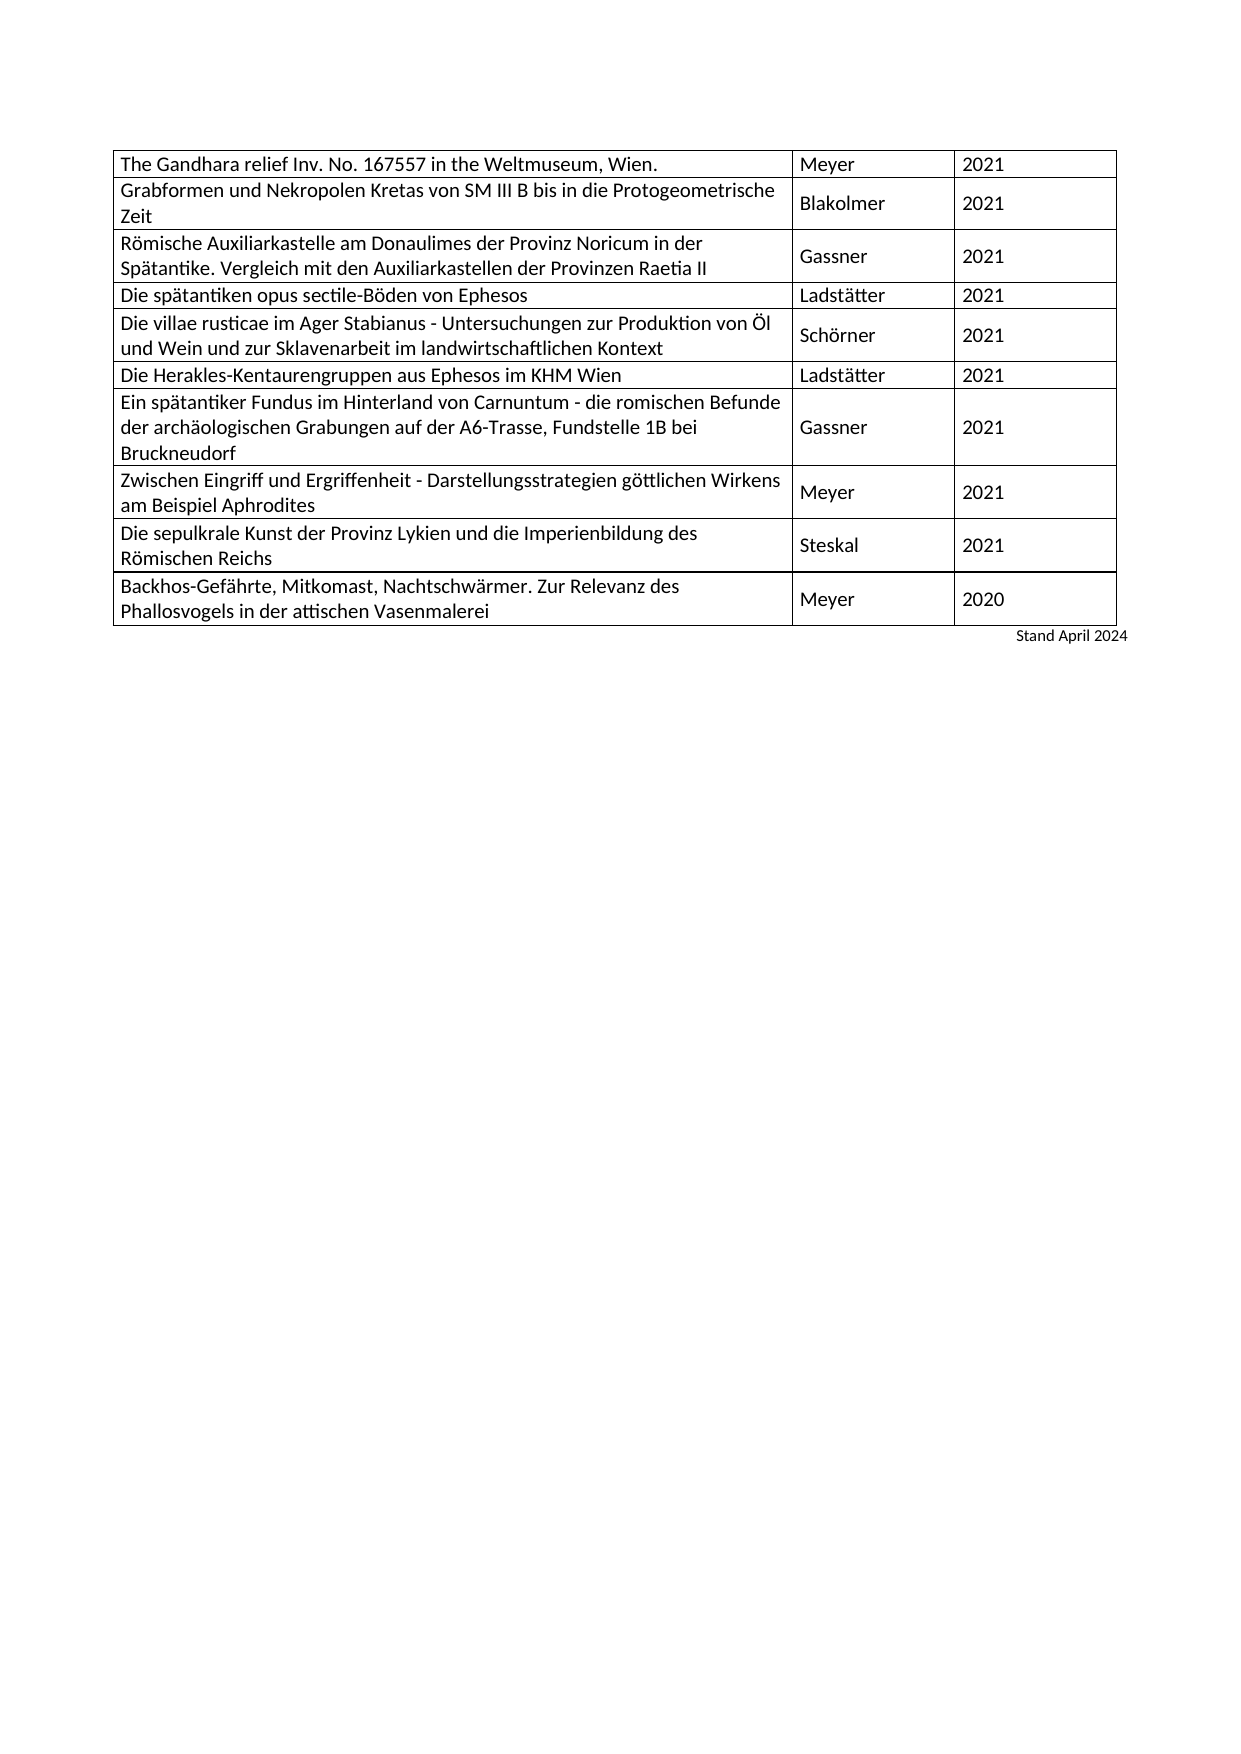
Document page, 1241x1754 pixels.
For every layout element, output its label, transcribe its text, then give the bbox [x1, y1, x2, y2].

table_cell Meyer [793, 573, 954, 624]
table_cell Die Herakles-Kentaurengruppen aus Ephesos im KHM Wien [114, 362, 792, 388]
table_cell Gassner [793, 230, 954, 282]
table_cell Die sepulkrale Kunst der Provinz Lykien und die Imperienbildung des Römischen Reichs [114, 519, 792, 571]
table_cell Blakolmer [793, 178, 954, 228]
table_cell Ein spätantiker Fundus im Hinterland von Carnuntum - die romischen Befunde der archäologischen Grabungen auf der A6-Trasse, Fundstelle 1B bei Bruckneudorf [114, 389, 792, 465]
table_cell Meyer [793, 466, 954, 518]
table_cell Grabformen und Nekropolen Kretas von SM III B bis in die Protogeometrische Zeit [114, 178, 792, 228]
table_cell Ladstätter [793, 283, 954, 308]
table_cell 2021 [955, 309, 1116, 361]
table_cell Ladstätter [793, 362, 954, 388]
table_cell 2020 [955, 573, 1116, 624]
table_cell Die spätantiken opus sectile-Böden von Ephesos [114, 283, 792, 308]
table_cell 2021 [955, 283, 1116, 308]
table_cell 2021 [955, 466, 1116, 518]
table_cell 2021 [955, 389, 1116, 465]
table_cell Backhos-Gefährte, Mitkomast, Nachtschwärmer. Zur Relevanz des Phallosvogels in der attischen Vasenmalerei [114, 573, 792, 624]
table_cell Die villae rusticae im Ager Stabianus - Untersuchungen zur Produktion von Öl und Wein und zur Sklavenarbeit im landwirtschaftlichen Kontext [114, 309, 792, 361]
table_cell 2021 [955, 178, 1116, 228]
table_cell Zwischen Eingriff und Ergriffenheit - Darstellungsstrategien göttlichen Wirkens am Beispiel Aphrodites [114, 466, 792, 518]
table_cell Steskal [793, 519, 954, 571]
table_cell Meyer [793, 151, 954, 177]
table_cell 2021 [955, 362, 1116, 388]
table_cell Schörner [793, 309, 954, 361]
table_cell 2021 [955, 151, 1116, 177]
text Stand April 2024 [112, 626, 1128, 646]
table_cell Römische Auxiliarkastelle am Donaulimes der Provinz Noricum in der Spätantike. Vergleich mit den Auxiliarkastellen der Provinzen Raetia II [114, 230, 792, 282]
table_cell 2021 [955, 519, 1116, 571]
table_cell Gassner [793, 389, 954, 465]
table_cell 2021 [955, 230, 1116, 282]
table_cell The Gandhara relief Inv. No. 167557 in the Weltmuseum, Wien. [114, 151, 792, 177]
